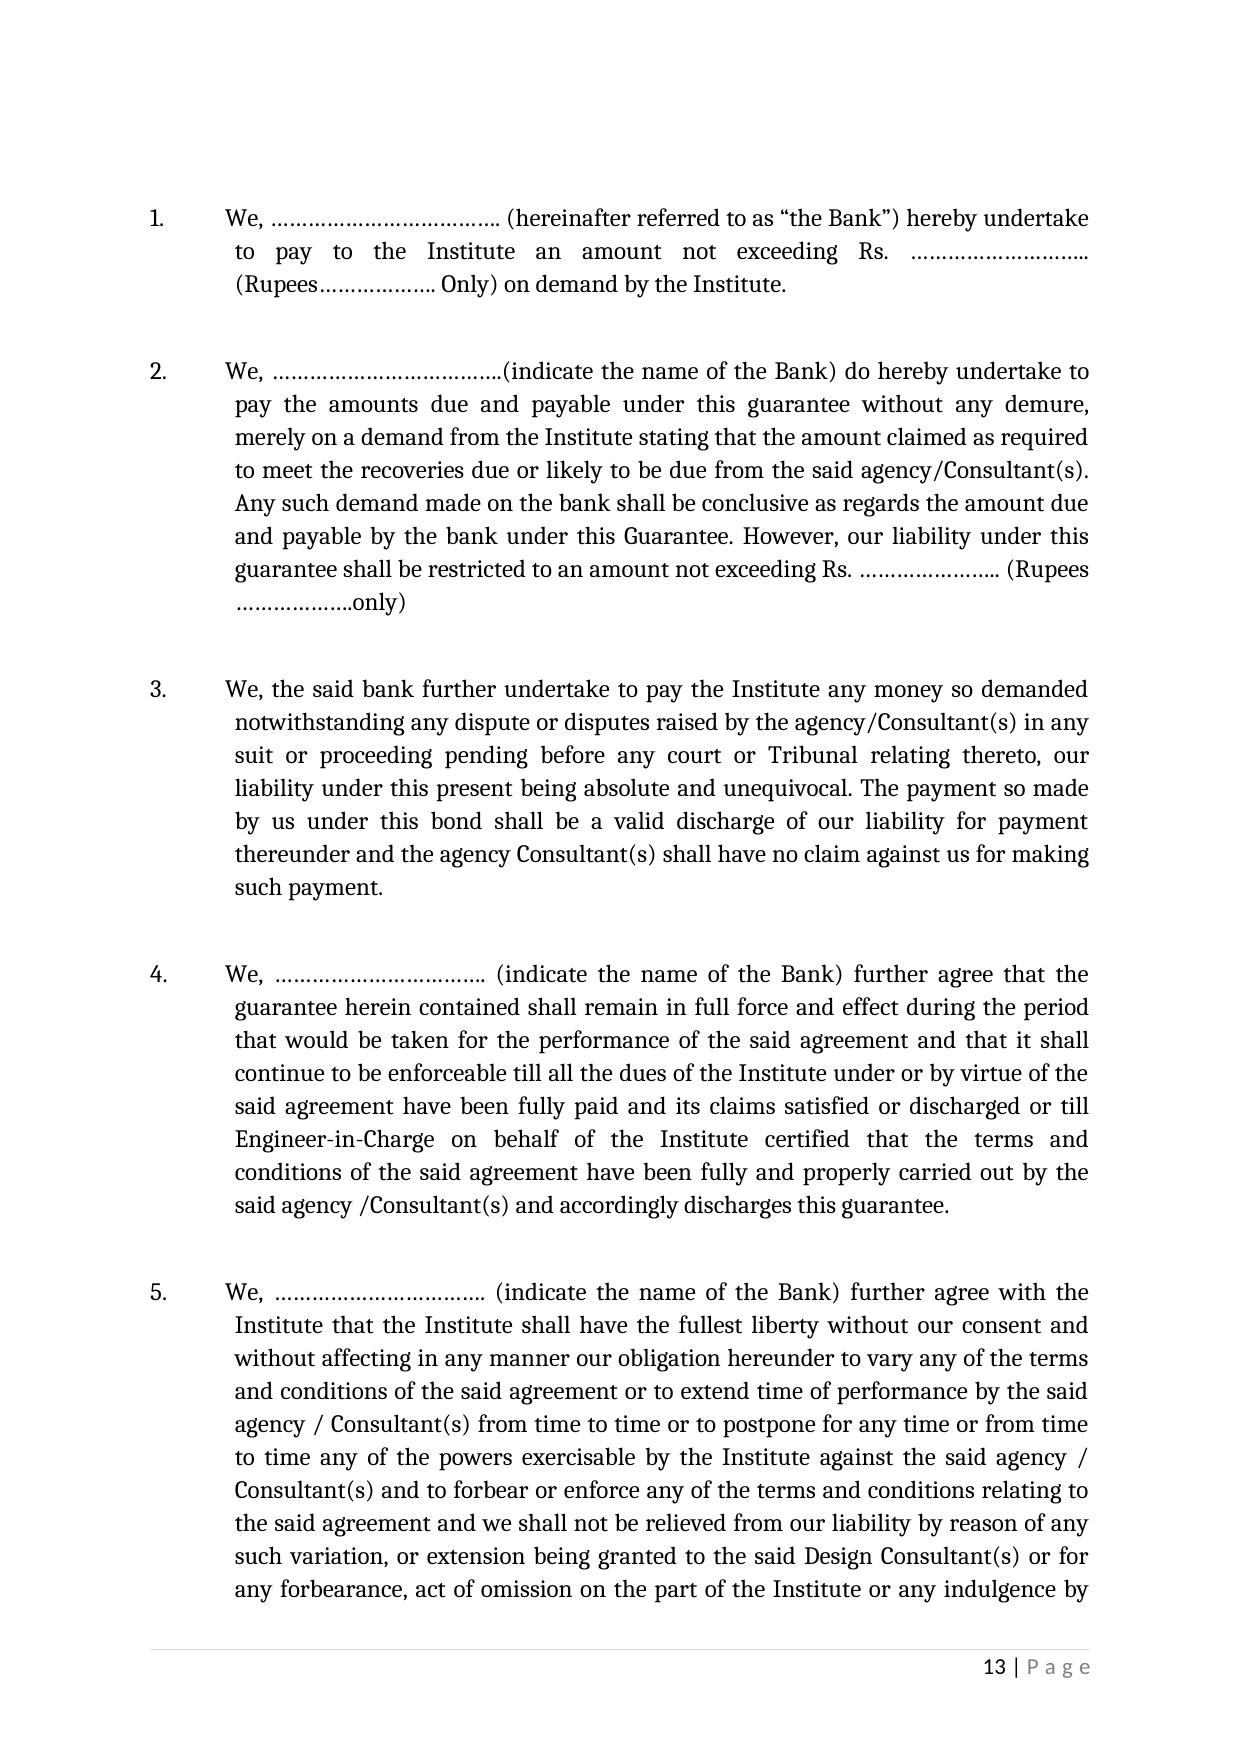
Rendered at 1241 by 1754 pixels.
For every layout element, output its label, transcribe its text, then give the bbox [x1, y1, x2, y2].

list We, ……………………………….(indicate the name of the Bank) do hereby undertake to pay the amounts due and payable under this guarantee without any demure, merely on a demand from the Institute stating that the amount claimed as required to meet the recoveries due or likely to be due from the said agency/Consultant(s). Any such demand made on the bank shall be conclusive as regards the amount due and payable by the bank under this Guarantee. However, our liability under this guarantee shall be restricted to an amount not exceeding Rs. ………………….. (Rupees ……………….only) [150, 357, 1090, 617]
list We, ……………………………. (indicate the name of the Bank) further agree that the guarantee herein contained shall remain in full force and effect during the period that would be taken for the performance of the said agreement and that it shall continue to be enforceable till all the dues of the Institute under or by virtue of the said agreement have been fully paid and its claims satisfied or discharged or till Engineer-in-Charge on behalf of the Institute certified that the terms and conditions of the said agreement have been fully and properly carried out by the said agency /Consultant(s) and accordingly discharges this guarantee. [150, 960, 1090, 1220]
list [150, 1278, 1090, 1604]
list We, the said bank further undertake to pay the Institute any money so demanded notwithstanding any dispute or disputes raised by the agency/Consultant(s) in any suit or proceeding pending before any court or Tribunal relating thereto, our liability under this present being absolute and unequivocal. The payment so made by us under this bond shall be a valid discharge of our liability for payment thereunder and the agency Consultant(s) shall have no claim against us for making such payment. [150, 675, 1090, 902]
list We, ………………………………. (hereinafter referred to as “the Bank”) hereby undertake to pay to the Institute an amount not exceeding Rs. ……………………….. (Rupees………………. Only) on demand by the Institute. [150, 204, 1090, 299]
